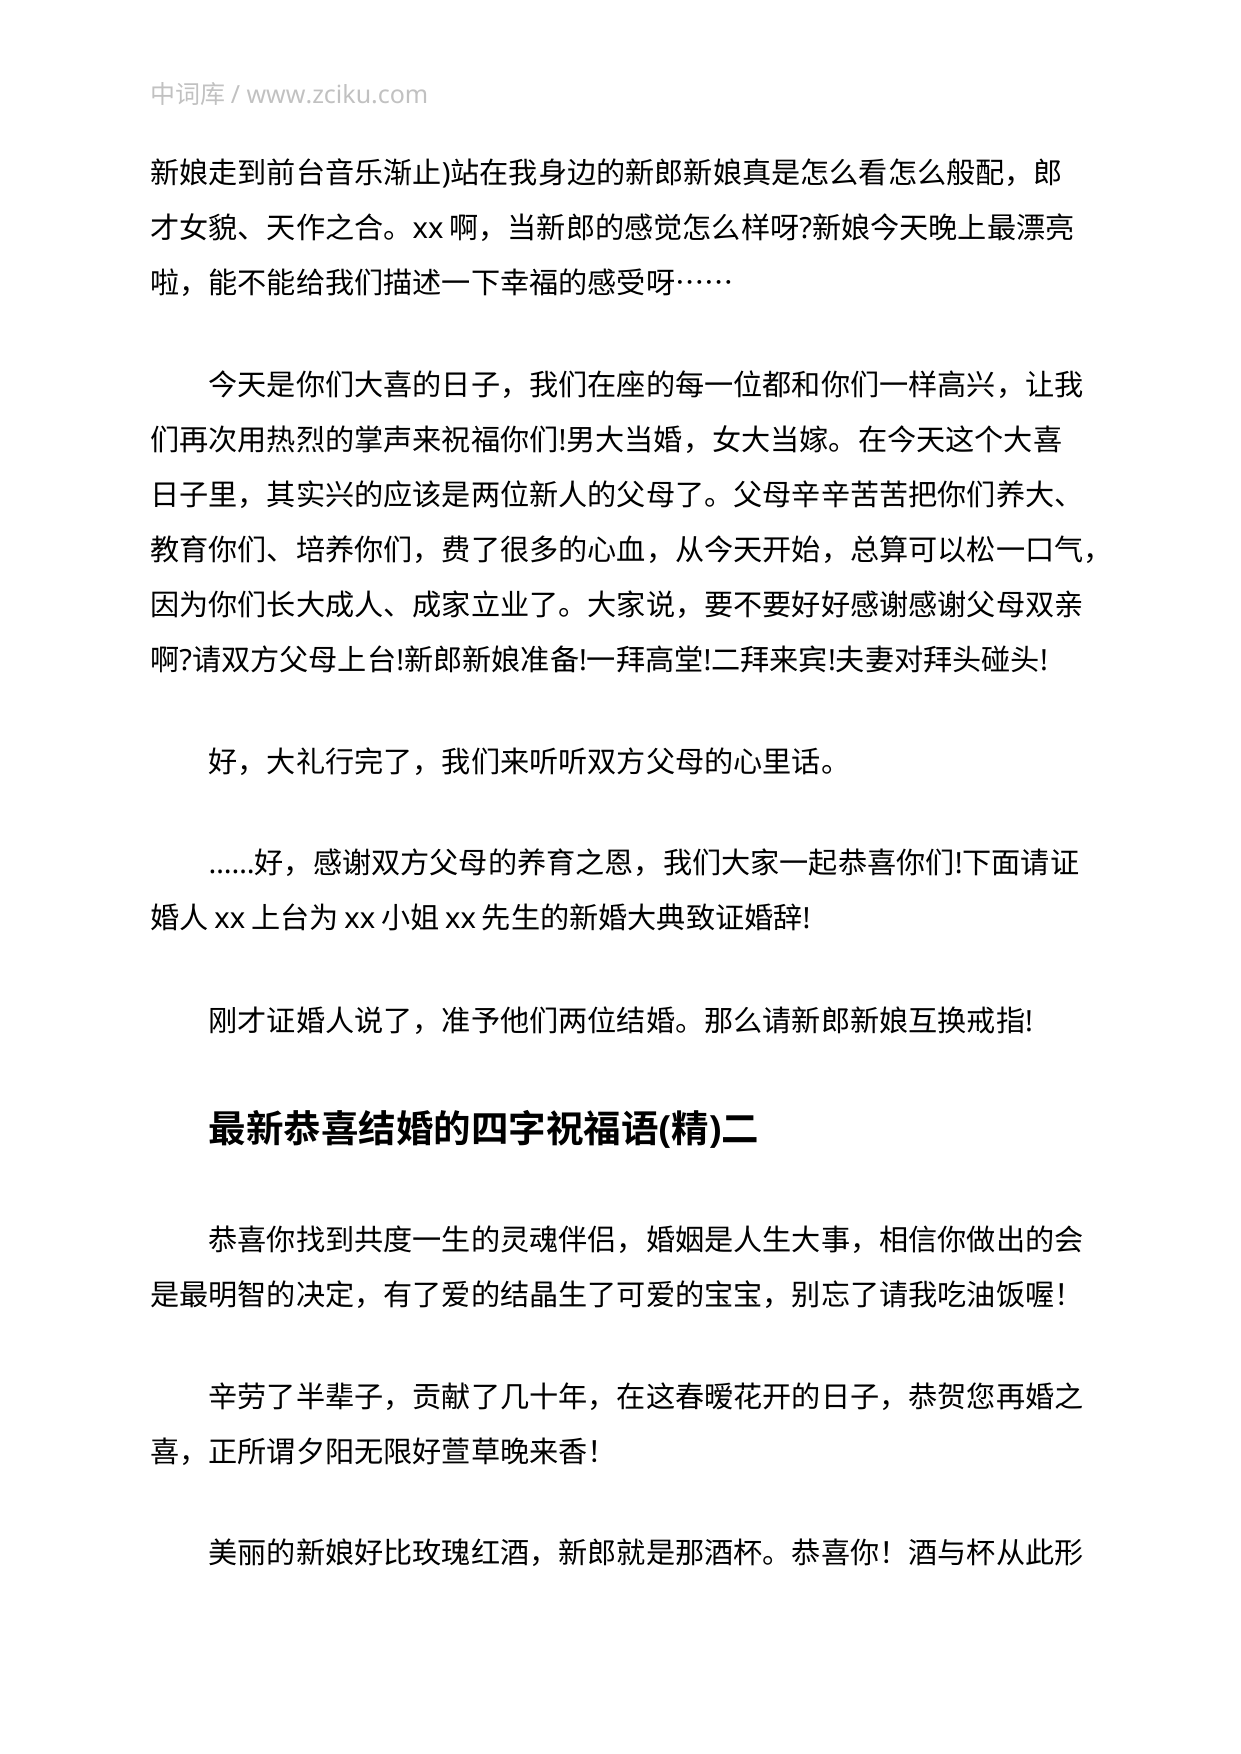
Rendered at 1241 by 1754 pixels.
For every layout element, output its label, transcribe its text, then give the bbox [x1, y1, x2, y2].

text 今天是你们大喜的日子，我们在座的每一位都和你们一样高兴，让我们再次用热烈的掌声来祝福你们!男大当婚，女大当嫁。在今天这个大喜日子里，其实兴的应该是两位新人的父母了。父母辛辛苦苦把你们养大、教育你们、培养你们，费了很多的心血，从今天开始，总算可以松一口气，因为你们长大成人、成家立业了。大家说，要不要好好感谢感谢父母双亲啊?请双方父母上台!新郎新娘准备!一拜高堂!二拜来宾!夫妻对拜头碰头! [150, 362, 1090, 679]
text 辛劳了半辈子，贡献了几十年，在这春暧花开的日子，恭贺您再婚之喜，正所谓夕阳无限好萱草晚来香！ [150, 1373, 1090, 1471]
text ……好，感谢双方父母的养育之恩，我们大家一起恭喜你们!下面请证婚人xx上台为xx小姐xx先生的新婚大典致证婚辞! [150, 840, 1090, 937]
text 最新恭喜结婚的四字祝福语(精)二 [150, 1099, 1090, 1153]
text 恭喜你找到共度一生的灵魂伴侣，婚姻是人生大事，相信你做出的会是最明智的决定，有了爱的结晶生了可爱的宝宝，别忘了请我吃油饭喔！ [150, 1217, 1090, 1314]
text 好，大礼行完了，我们来听听双方父母的心里话。 [150, 738, 1090, 781]
text 刚才证婚人说了，准予他们两位结婚。那么请新郎新娘互换戒指! [150, 997, 1090, 1039]
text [150, 1530, 1090, 1572]
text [150, 150, 1090, 302]
